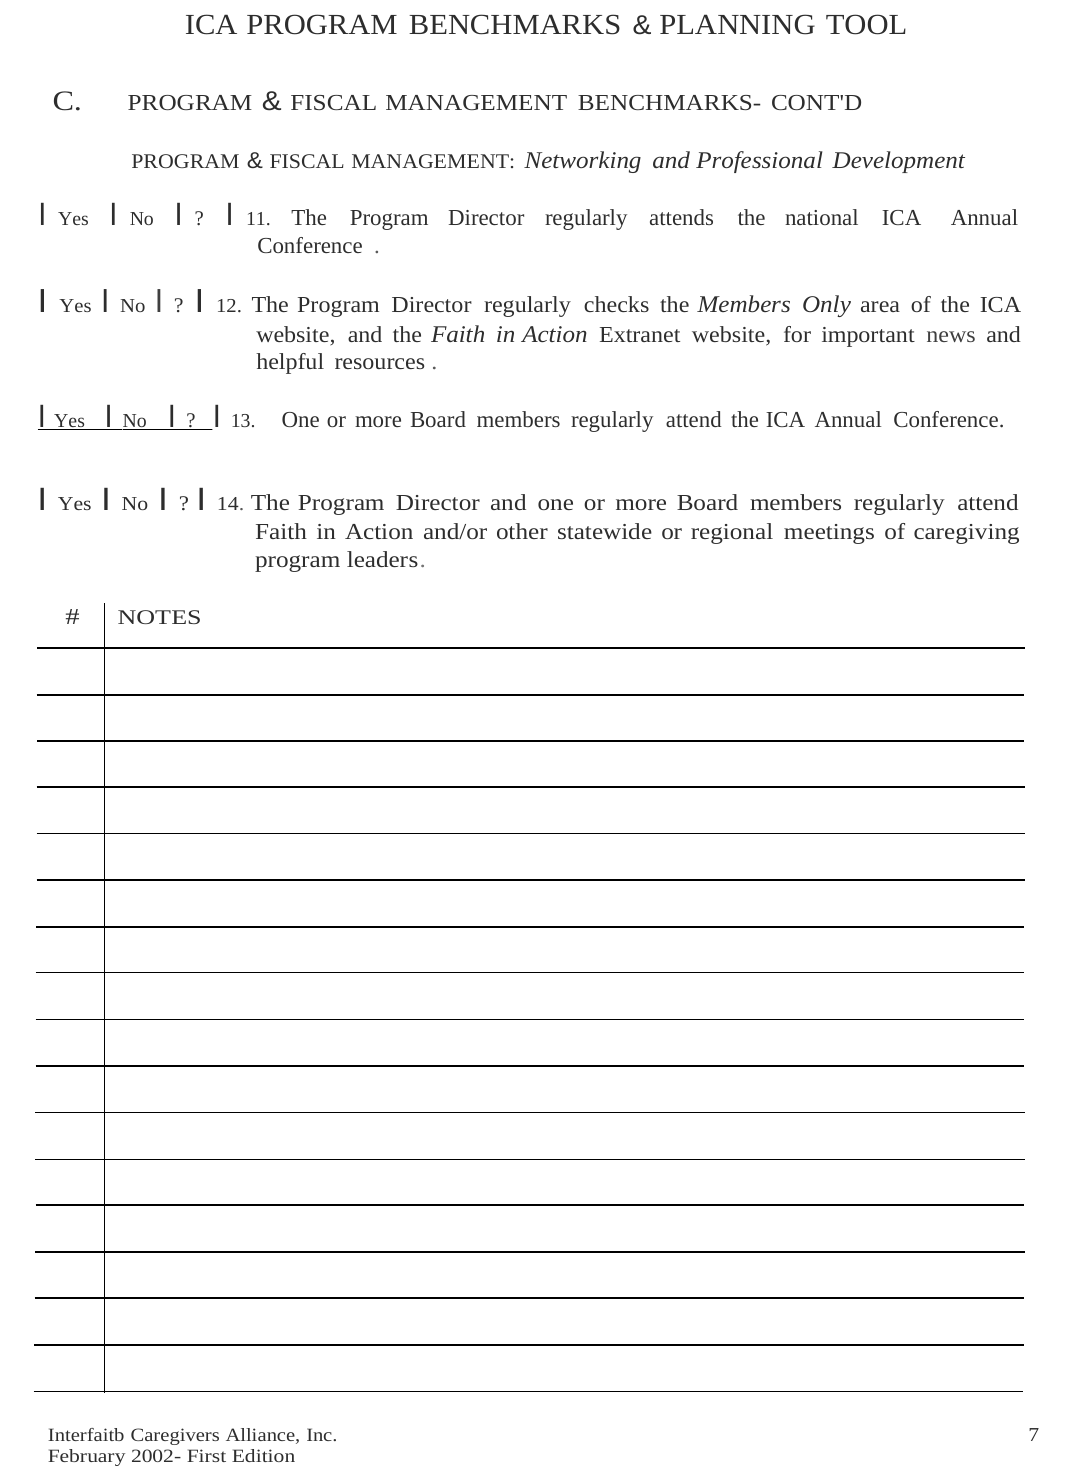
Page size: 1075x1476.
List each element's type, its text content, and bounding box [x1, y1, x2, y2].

text I Yes I No I ? I 14. The Program Director and one or more Board members regularly attend Faith in Action and/or other statewide or regional meetings of caregiving program leaders. [37, 480, 1020, 572]
text Interfaitb Caregivers Alliance, Inc. 7 [48, 1423, 1050, 1446]
text I Yes I No I ? I 13. One or more Board members regularly attend the ICA Annual Conference. [38, 397, 1050, 434]
subtitle ICA PROGRAM BENCHMARKS & PLANNING TOOL [42, 7, 1050, 41]
text PROGRAM & FISCAL MANAGEMENT: Networking and Professional Development [46, 146, 1050, 173]
text I Yes I No I ? I 11. The Program Director regularly attends the national ICA Annual Conference . [38, 196, 1018, 259]
text # NOTES [65, 603, 1050, 629]
text February 2002- First Edition [48, 1446, 1050, 1466]
text C. PROGRAM & FISCAL MANAGEMENT BENCHMARKS- CONT'D [52, 84, 1050, 116]
text I Yes I No I ? I 12. The Program Director regularly checks the Members Only area of the ICA website, and the Faith in Action Extranet website, for important news and helpful resources . [37, 281, 1021, 374]
